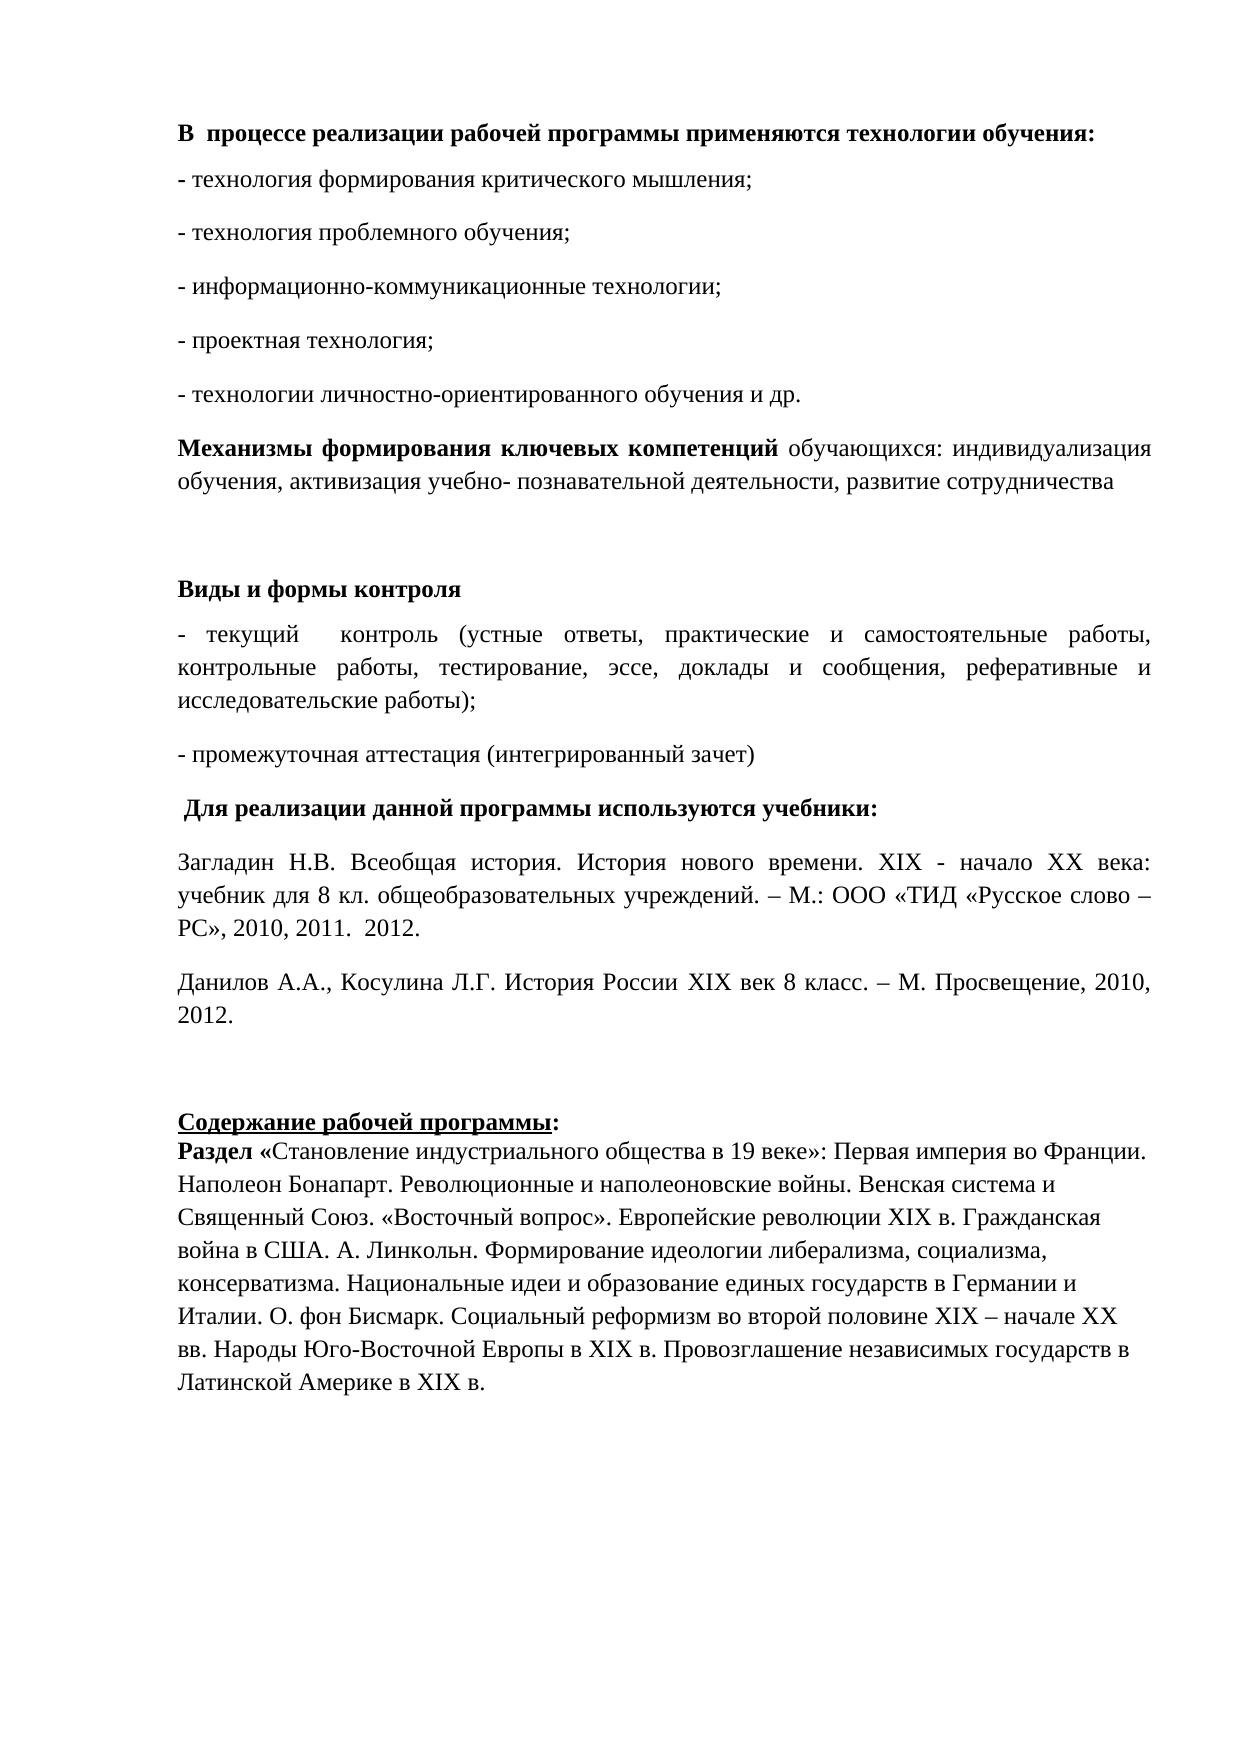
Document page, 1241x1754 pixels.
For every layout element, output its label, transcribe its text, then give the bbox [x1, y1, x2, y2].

text - проектная технология; [177, 325, 1152, 354]
text - информационно-коммуникационные технологии; [177, 271, 1152, 300]
text Содержание рабочей программы: [177, 1107, 1152, 1136]
text - технология формирования критического мышления; [177, 164, 1152, 192]
text - промежуточная аттестация (интегрированный зачет) [177, 739, 1152, 768]
text Данилов А.А., Косулина Л.Г. История России XIX век 8 класс. – М. Просвещение, 2010, 2012. [177, 967, 1152, 1028]
text Механизмы формирования ключевых компетенций обучающихся: индивидуализация обучения, активизация учебно- познавательной деятельности, развитие сотрудничества [177, 433, 1152, 495]
text Раздел «Становление индустриального общества в 19 веке»: Первая империя во Франции. Наполеон Бонапарт. Революционные и наполеоновские войны. Венская система и Священный Союз. «Восточный вопрос». Европейские революции XIX в. Гражданская война в США. А. Линкольн. Формирование идеологии либерализма, социализма, консерватизма. Национальные идеи и образование единых государств в Германии и Италии. О. фон Бисмарк. Социальный реформизм во второй половине XIX – начале ХХ вв. Народы Юго-Восточной Европы в XIX в. Провозглашение независимых государств в Латинской Америке в XIX в. [177, 1136, 1152, 1396]
text - технологии личностно-ориентированного обучения и др. [177, 379, 1152, 408]
text Для реализации данной программы используются учебники: [177, 793, 1152, 822]
text - текущий контроль (устные ответы, практические и самостоятельные работы, контрольные работы, тестирование, эссе, доклады и сообщения, реферативные и исследовательские работы); [177, 619, 1152, 714]
text В процессе реализации рабочей программы применяются технологии обучения: [177, 118, 1152, 147]
text Загладин Н.В. Всеобщая история. История нового времени. XIX - начало ХХ века: учебник для 8 кл. общеобразовательных учреждений. – М.: ООО «ТИД «Русское слово – РС», 2010, 2011. 2012. [177, 847, 1152, 942]
text - технология проблемного обучения; [177, 217, 1152, 246]
text Виды и формы контроля [177, 574, 1152, 602]
